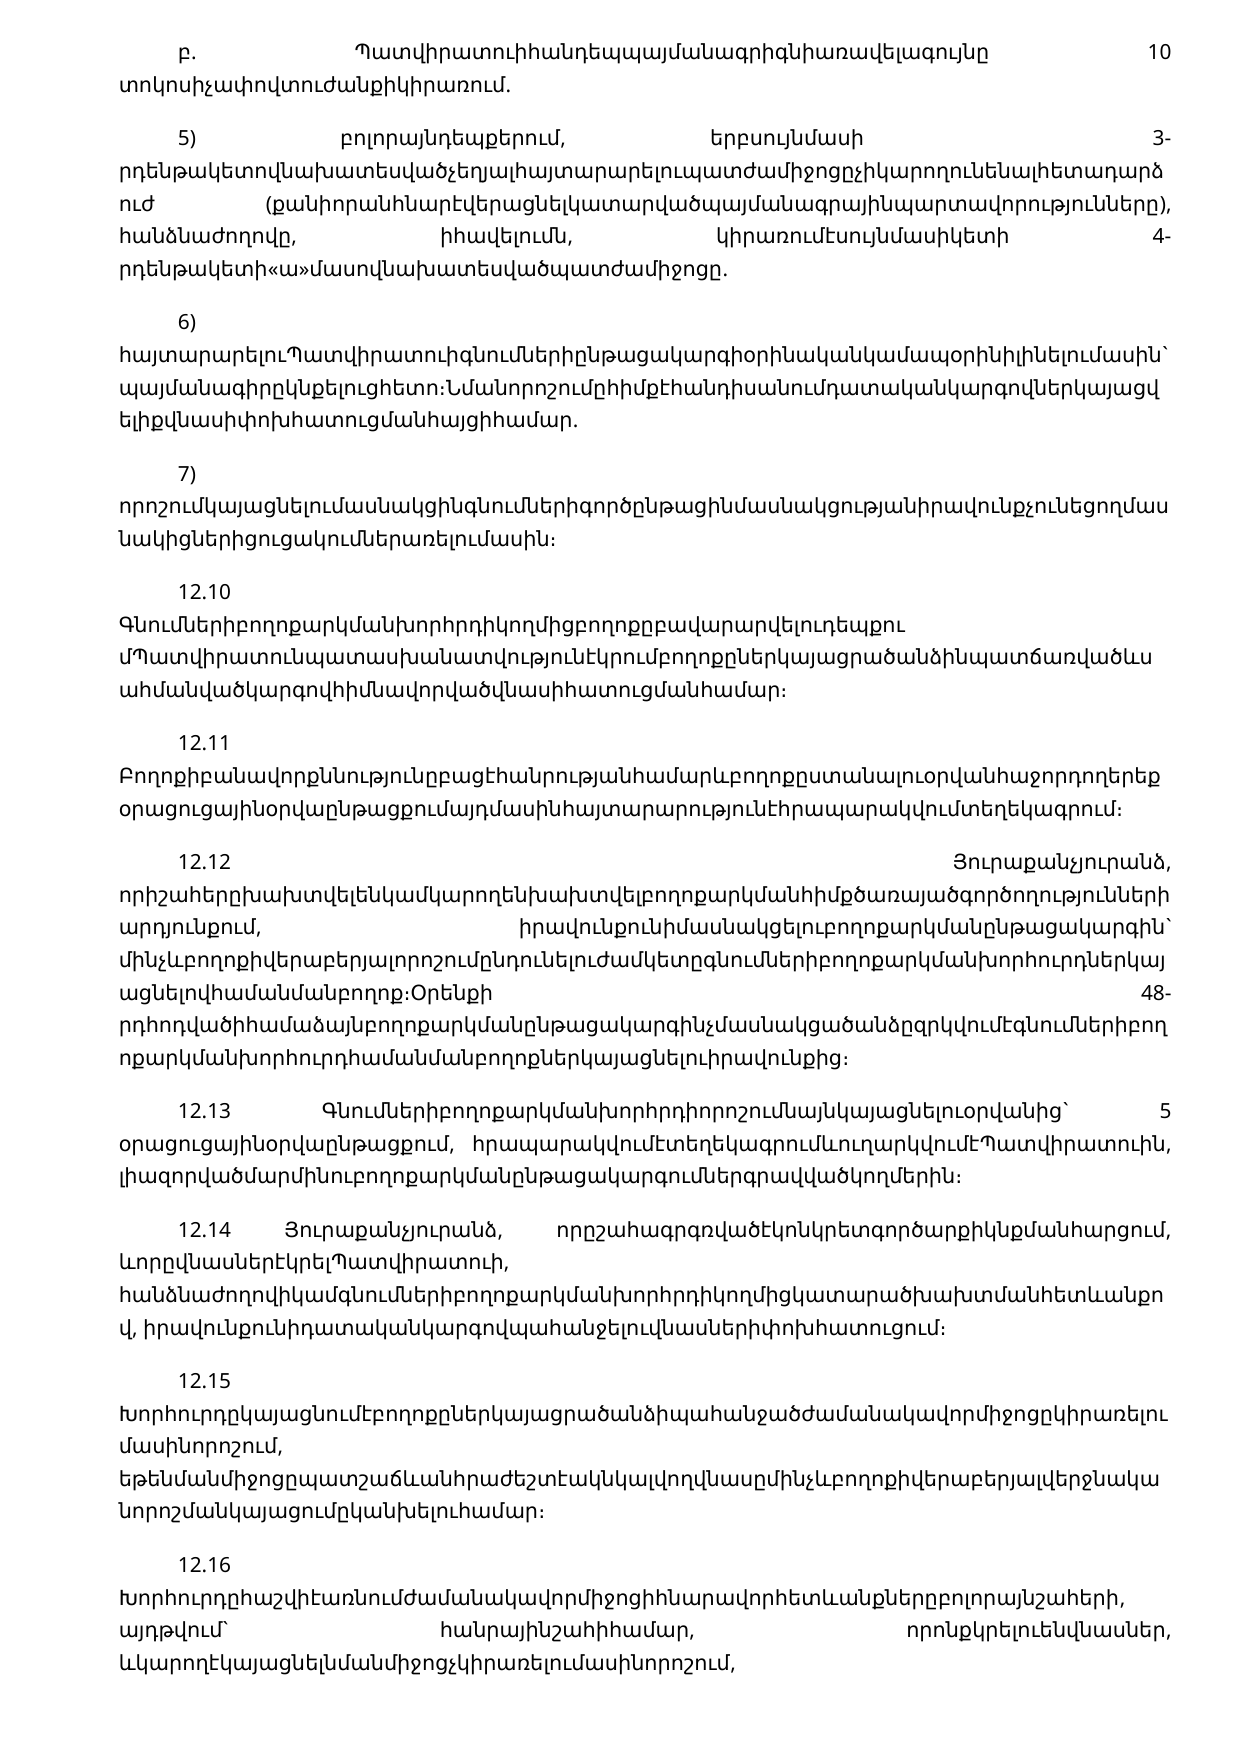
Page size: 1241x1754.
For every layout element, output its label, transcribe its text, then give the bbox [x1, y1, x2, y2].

text 7) որոշումկայացնելումասնակցինգնումներիգործընթացինմասնակցությանիրավունքչունեցողմասնակիցներիցուցակումներառելումասին։ [118, 459, 1171, 552]
text 12.13 Գնումներիբողոքարկմանխորհրդիորոշումնայնկայացնելուօրվանից` 5 օրացուցայինօրվաընթացքում, հրապարակվումէտեղեկագրումևուղարկվումէՊատվիրատուին, լիազորվածմարմինուբողոքարկմանընթացակարգումներգրավվածկողմերին։ [118, 1096, 1171, 1190]
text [118, 1550, 1171, 1676]
text 12.14 Յուրաքանչյուրանձ, որըշահագրգռվածէկոնկրետգործարքիկնքմանհարցում, ևորըվնասներէկրելՊատվիրատուի, հանձնաժողովիկամգնումներիբողոքարկմանխորհրդիկողմիցկատարածխախտմանհետևանքով, իրավունքունիդատականկարգովպահանջելուվնասներիփոխհատուցում։ [118, 1215, 1171, 1341]
text 6) հայտարարելուՊատվիրատուիգնումներիընթացակարգիօրինականկամապօրինիլինելումասին` պայմանագիրըկնքելուցհետո։Նմանորոշումըհիմքէհանդիսանումդատականկարգովներկայացվելիքվնասիփոխհատուցմանհայցիհամար. [118, 307, 1171, 434]
text 12.11 Բողոքիբանավորքննությունըբացէհանրությանհամարևբողոքըստանալուօրվանհաջորդողերեքօրացուցայինօրվաընթացքումայդմասինհայտարարությունէհրապարակվումտեղեկագրում։ [118, 728, 1171, 822]
text բ. Պատվիրատուիհանդեպպայմանագրիգնիառավելագույնը 10 տոկոսիչափովտուժանքիկիրառում. [118, 37, 1171, 98]
text 5) բոլորայնդեպքերում, երբսույնմասի 3-րդենթակետովնախատեսվածչեղյալհայտարարելուպատժամիջոցըչիկարողունենալհետադարձուժ (քանիորանհնարէվերացնելկատարվածպայմանագրայինպարտավորությունները), հանձնաժողովը, իհավելումն, կիրառումէսույնմասիկետի 4-րդենթակետի«ա»մասովնախատեսվածպատժամիջոցը. [118, 123, 1171, 282]
text 12.10 ԳնումներիբողոքարկմանխորհրդիկողմիցբողոքըբավարարվելուդեպքումՊատվիրատունպատասխանատվությունէկրումբողոքըներկայացրածանձինպատճառվածևսահմանվածկարգովհիմնավորվածվնասիհատուցմանհամար։ [118, 577, 1171, 703]
text 12.12 Յուրաքանչյուրանձ, որիշահերըխախտվելենկամկարողենխախտվելբողոքարկմանհիմքծառայածգործողություններիարդյունքում, իրավունքունիմասնակցելուբողոքարկմանընթացակարգին` մինչևբողոքիվերաբերյալորոշումընդունելուժամկետըգնումներիբողոքարկմանխորհուրդներկայացնելովհամանմանբողոք։Օրենքի 48-րդհոդվածիհամաձայնբողոքարկմանընթացակարգինչմասնակցածանձըզրկվումէգնումներիբողոքարկմանխորհուրդհամանմանբողոքներկայացնելուիրավունքից։ [118, 847, 1171, 1071]
text 12.15 Խորհուրդըկայացնումէբողոքըներկայացրածանձիպահանջածժամանակավորմիջոցըկիրառելումասինորոշում, եթենմանմիջոցըպատշաճևանհրաժեշտէակնկալվողվնասըմինչևբողոքիվերաբերյալվերջնականորոշմանկայացումըկանխելուհամար։ [118, 1366, 1171, 1525]
